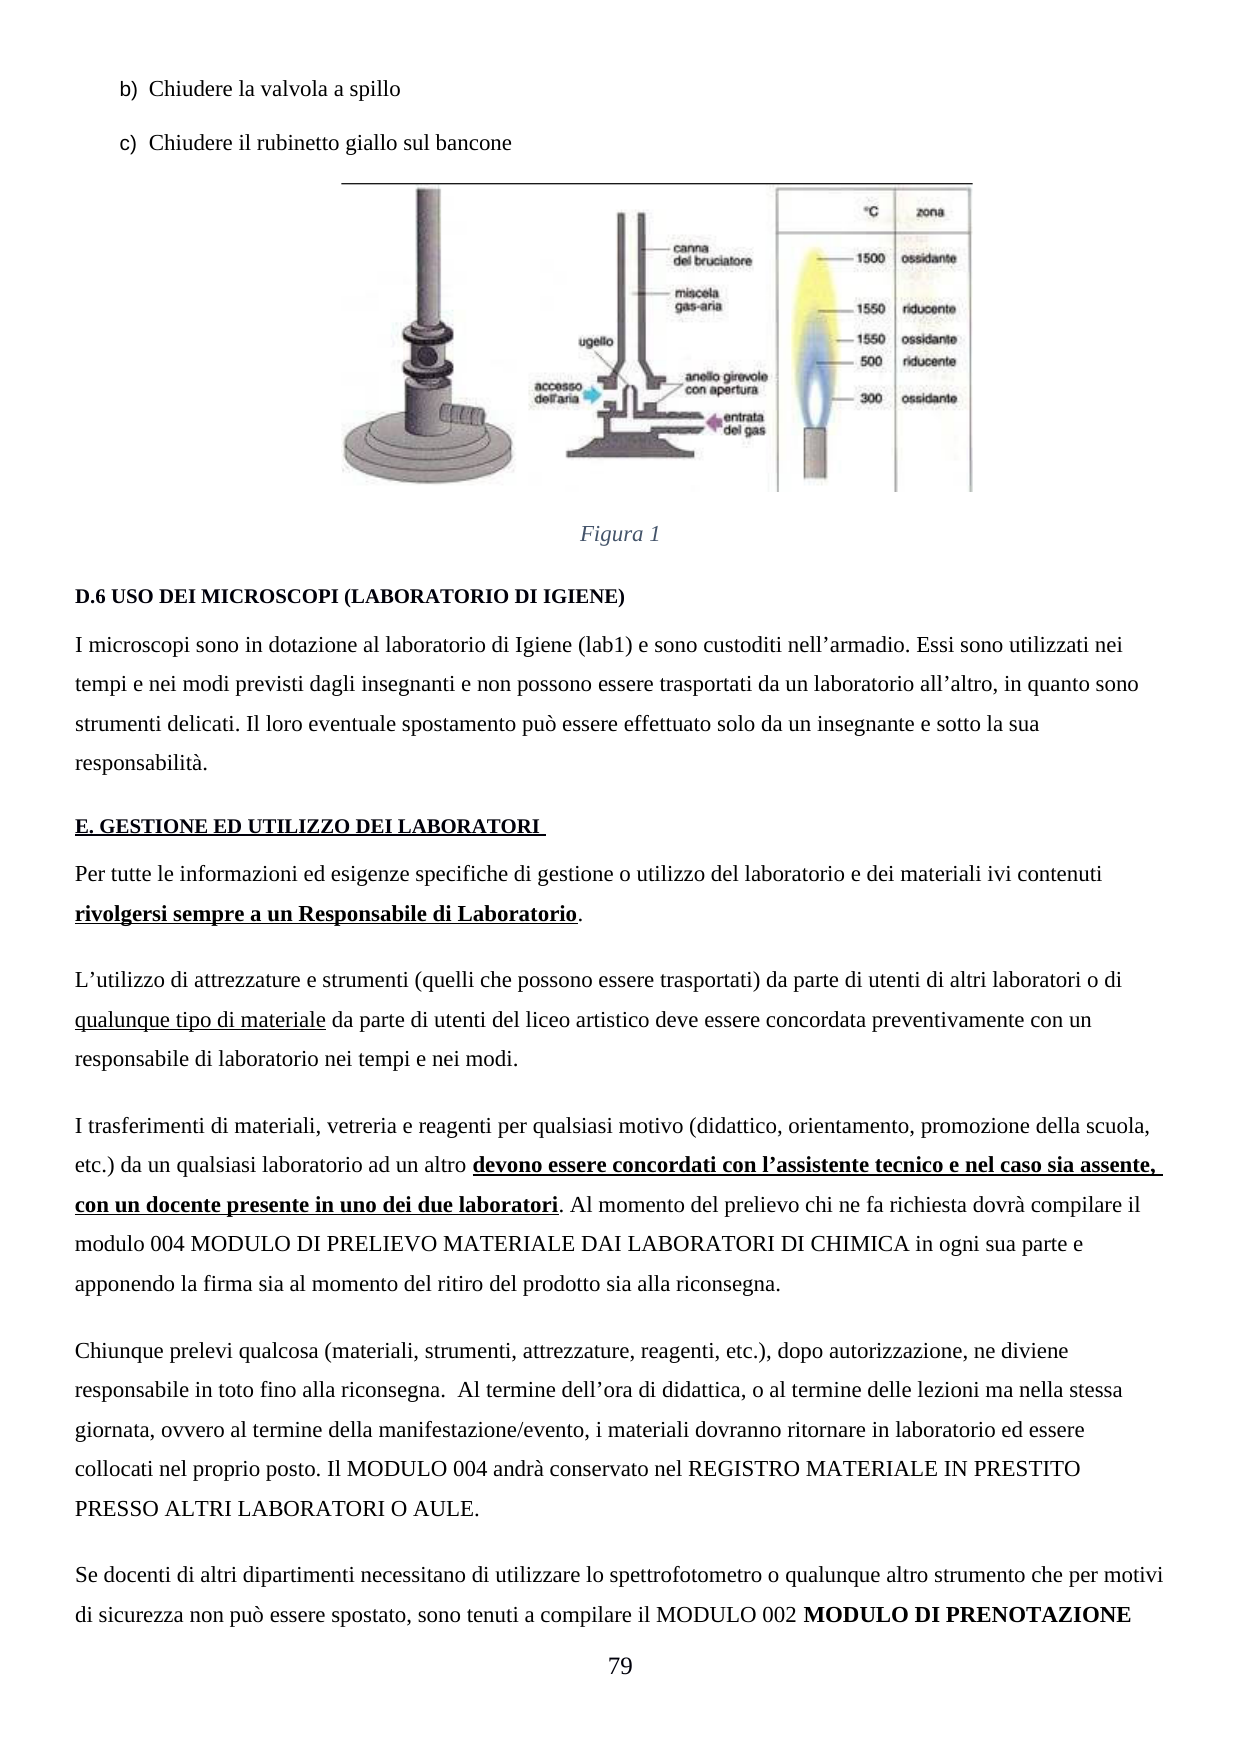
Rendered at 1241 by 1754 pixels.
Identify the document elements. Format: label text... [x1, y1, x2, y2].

list Chiudere la valvola a spillo [119, 75, 1165, 101]
text I trasferimenti di materiali, vetreria e reagenti per qualsiasi motivo (didattico, orientamento, promozione della scuola, etc.) da un qualsiasi laboratorio ad un altro devono essere concordati con l’assistente tecnico e nel caso sia assente, con un docente presente in uno dei due laboratori. Al momento del prelievo chi ne fa richiesta dovrà compilare il modulo 004 MODULO DI PRELIEVO MATERIALE DAI LABORATORI DI CHIMICA in ogni sua parte e apponendo la firma sia al momento del ritiro del prodotto sia alla riconsegna. [74, 1112, 1165, 1296]
text Figura 1 [75, 520, 1165, 546]
text L’utilizzo di attrezzature e strumenti (quelli che possono essere trasportati) da parte di utenti di altri laboratori o di qualunque tipo di materiale da parte di utenti del liceo artistico deve essere concordata preventivamente con un responsabile di laboratorio nei tempi e nei modi. [74, 966, 1165, 1072]
text Chiunque prelevi qualcosa (materiali, strumenti, attrezzature, reagenti, etc.), dopo autorizzazione, ne diviene responsabile in toto fino alla riconsegna. Al termine dell’ora di didattica, o al termine delle lezioni ma nella stessa giornata, ovvero al termine della manifestazione/evento, i materiali dovranno ritornare in laboratorio ed essere collocati nel proprio posto. Il MODULO 004 andrà conservato nel REGISTRO MATERIALE IN PRESTITO PRESSO ALTRI LABORATORI O AULE. [74, 1337, 1165, 1521]
text I microscopi sono in dotazione al laboratorio di Igiene (lab1) e sono custoditi nell’armadio. Essi sono utilizzati nei tempi e nei modi previsti dagli insegnanti e non possono essere trasportati da un laboratorio all’altro, in quanto sono strumenti delicati. Il loro eventuale spostamento può essere effettuato solo da un insegnante e sotto la sua responsabilità. [75, 631, 1165, 776]
text E. GESTIONE ED UTILIZZO DEI LABORATORI [75, 814, 1164, 838]
text Per tutte le informazioni ed esigenze specifiche di gestione o utilizzo del laboratorio e dei materiali ivi contenuti rivolgersi sempre a un Responsabile di Laboratorio. [74, 860, 1165, 926]
picture [341, 183, 973, 492]
list Chiudere il rubinetto giallo sul bancone [119, 129, 1165, 156]
text D.6 USO DEI MICROSCOPI (LABORATORIO DI IGIENE) [75, 584, 1164, 608]
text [75, 1561, 1165, 1627]
